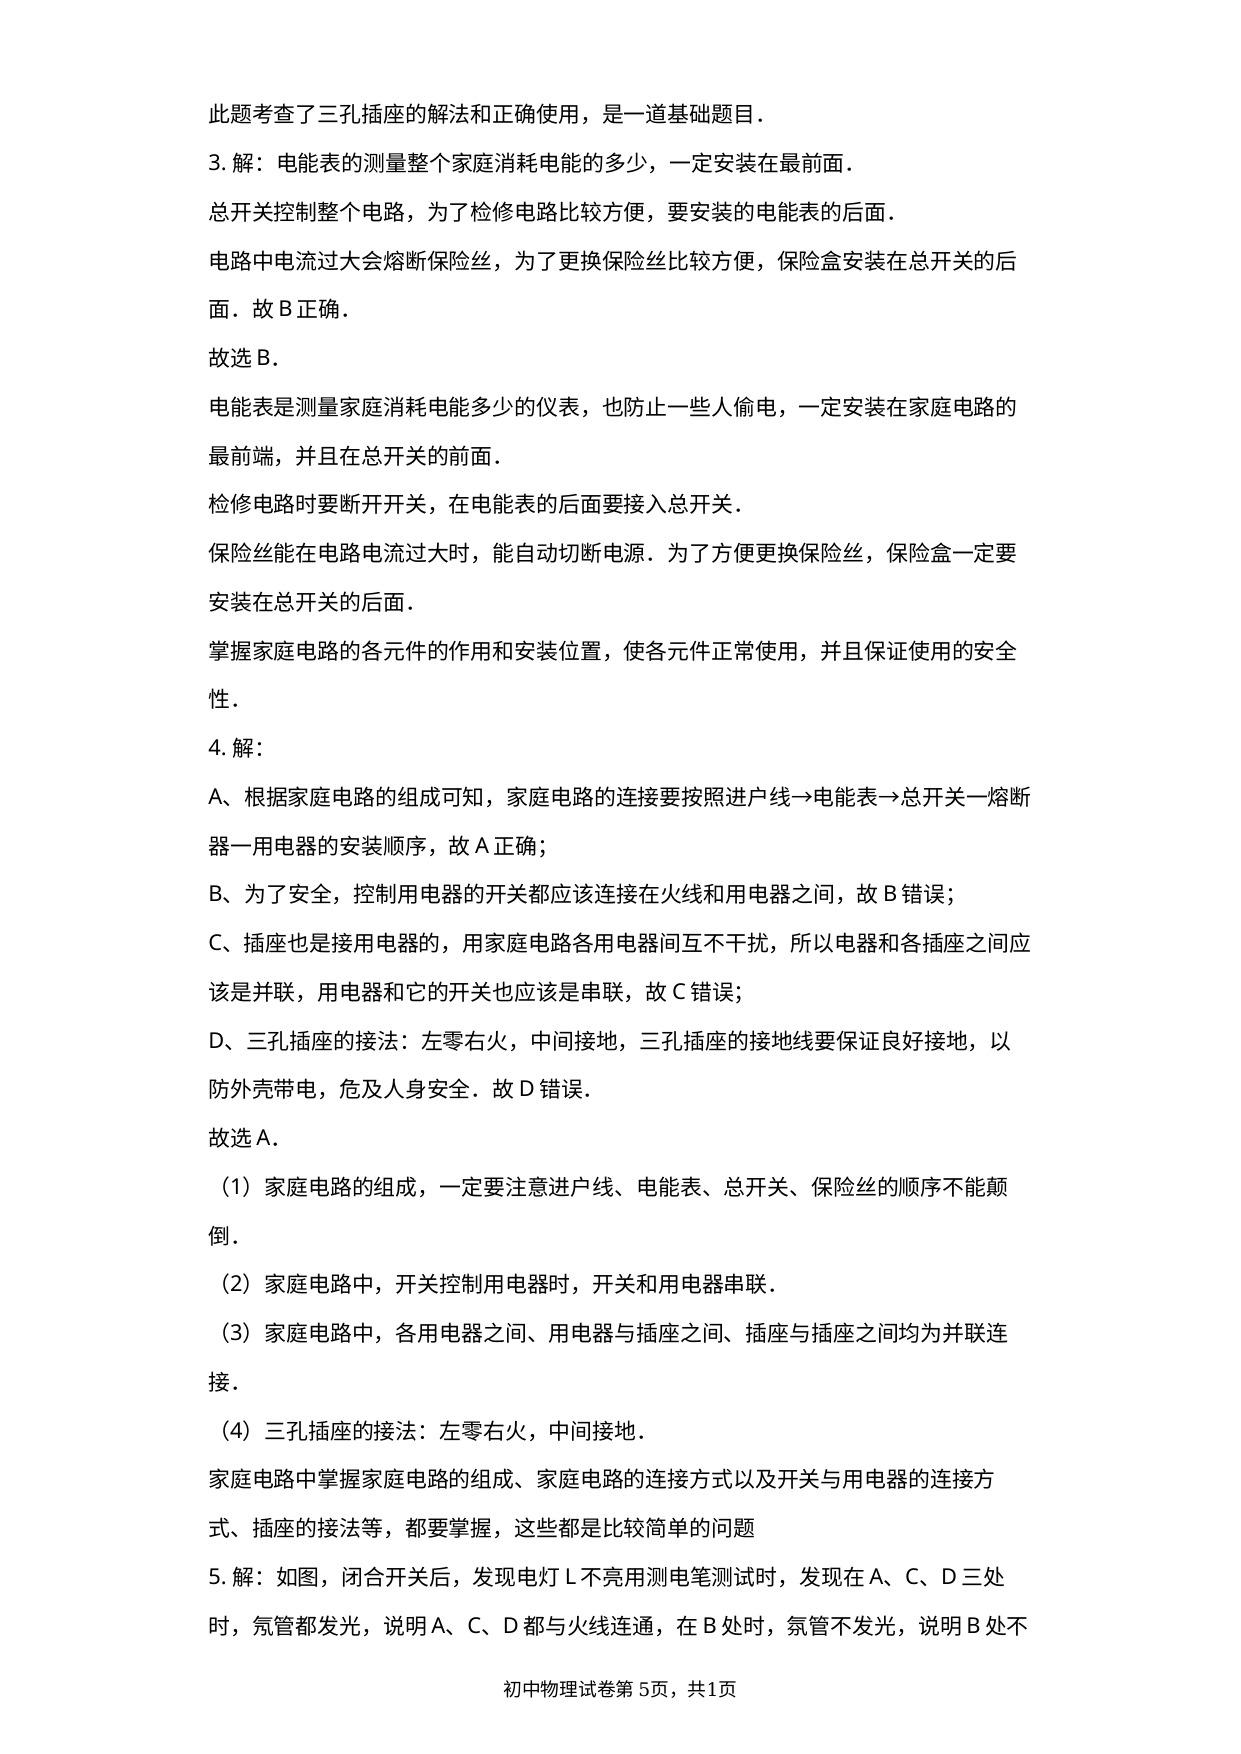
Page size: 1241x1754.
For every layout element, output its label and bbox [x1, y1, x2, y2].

text [208, 97, 1032, 1641]
